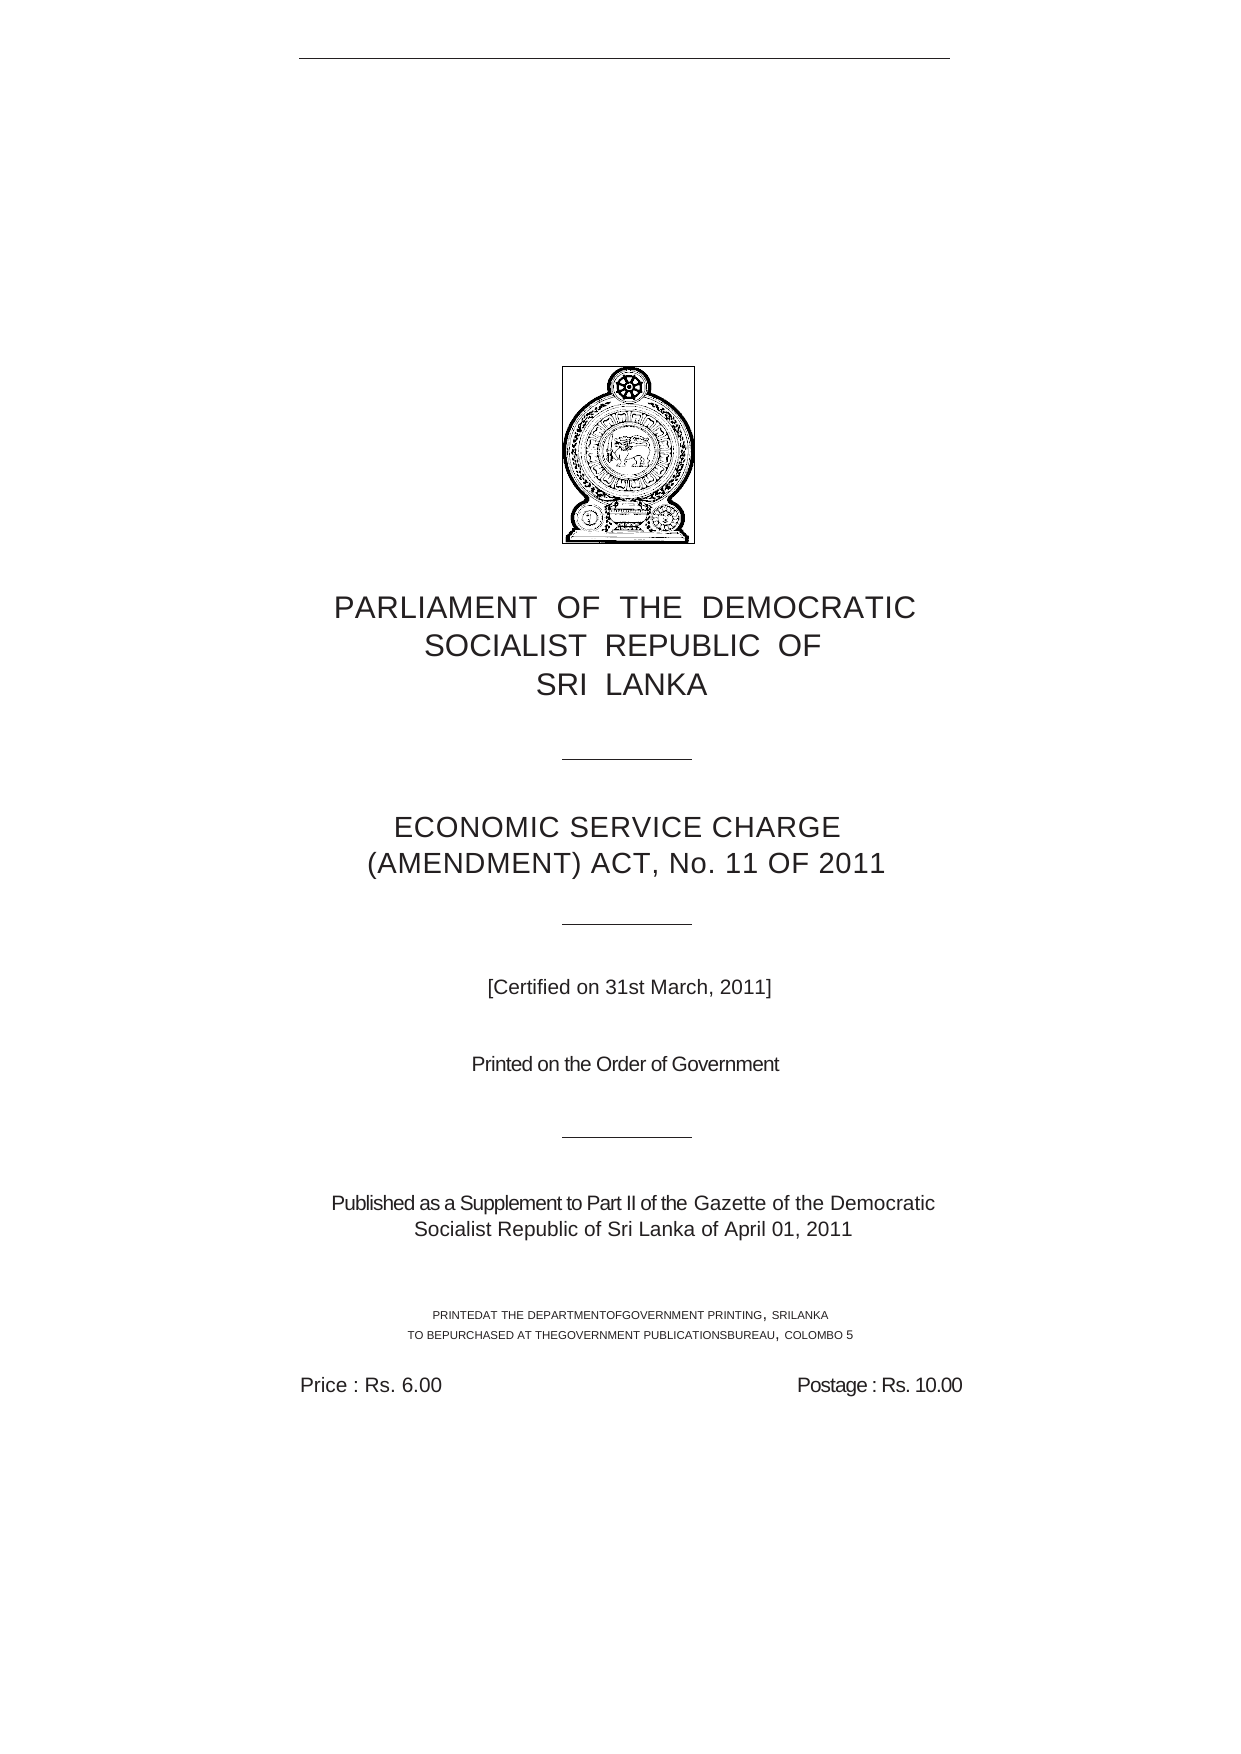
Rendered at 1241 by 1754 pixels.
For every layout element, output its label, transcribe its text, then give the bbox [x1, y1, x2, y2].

text Socialist Republic of Sri Lanka of April 01, 2011 [414, 1216, 1240, 1242]
text Price : Rs. 6.00 Postage : Rs. 10.00 [300, 1371, 1240, 1398]
text PRINTEDAT THE DEPARTMENTOFGOVERNMENT PRINTING, SRILANKA [432, 1303, 1240, 1323]
text Printed on the Order of Government [471, 1051, 1240, 1076]
text Published as a Supplement to Part II of the Gazette of the Democratic [331, 1189, 1240, 1216]
text SRI LANKA [536, 664, 1240, 703]
text (AMENDMENT) ACT, No. 11 OF 2011 [367, 846, 1240, 881]
text PARLIAMENT OF THE DEMOCRATIC [333, 586, 1240, 627]
text ECONOMIC SERVICE CHARGE [393, 808, 1240, 846]
picture [563, 367, 694, 543]
text SOCIALIST REPUBLIC OF [424, 627, 1240, 664]
text TO BEPURCHASED AT THEGOVERNMENT PUBLICATIONSBUREAU, COLOMBO 5 [407, 1323, 1240, 1343]
text [Certified on 31st March, 2011] [487, 972, 1240, 999]
